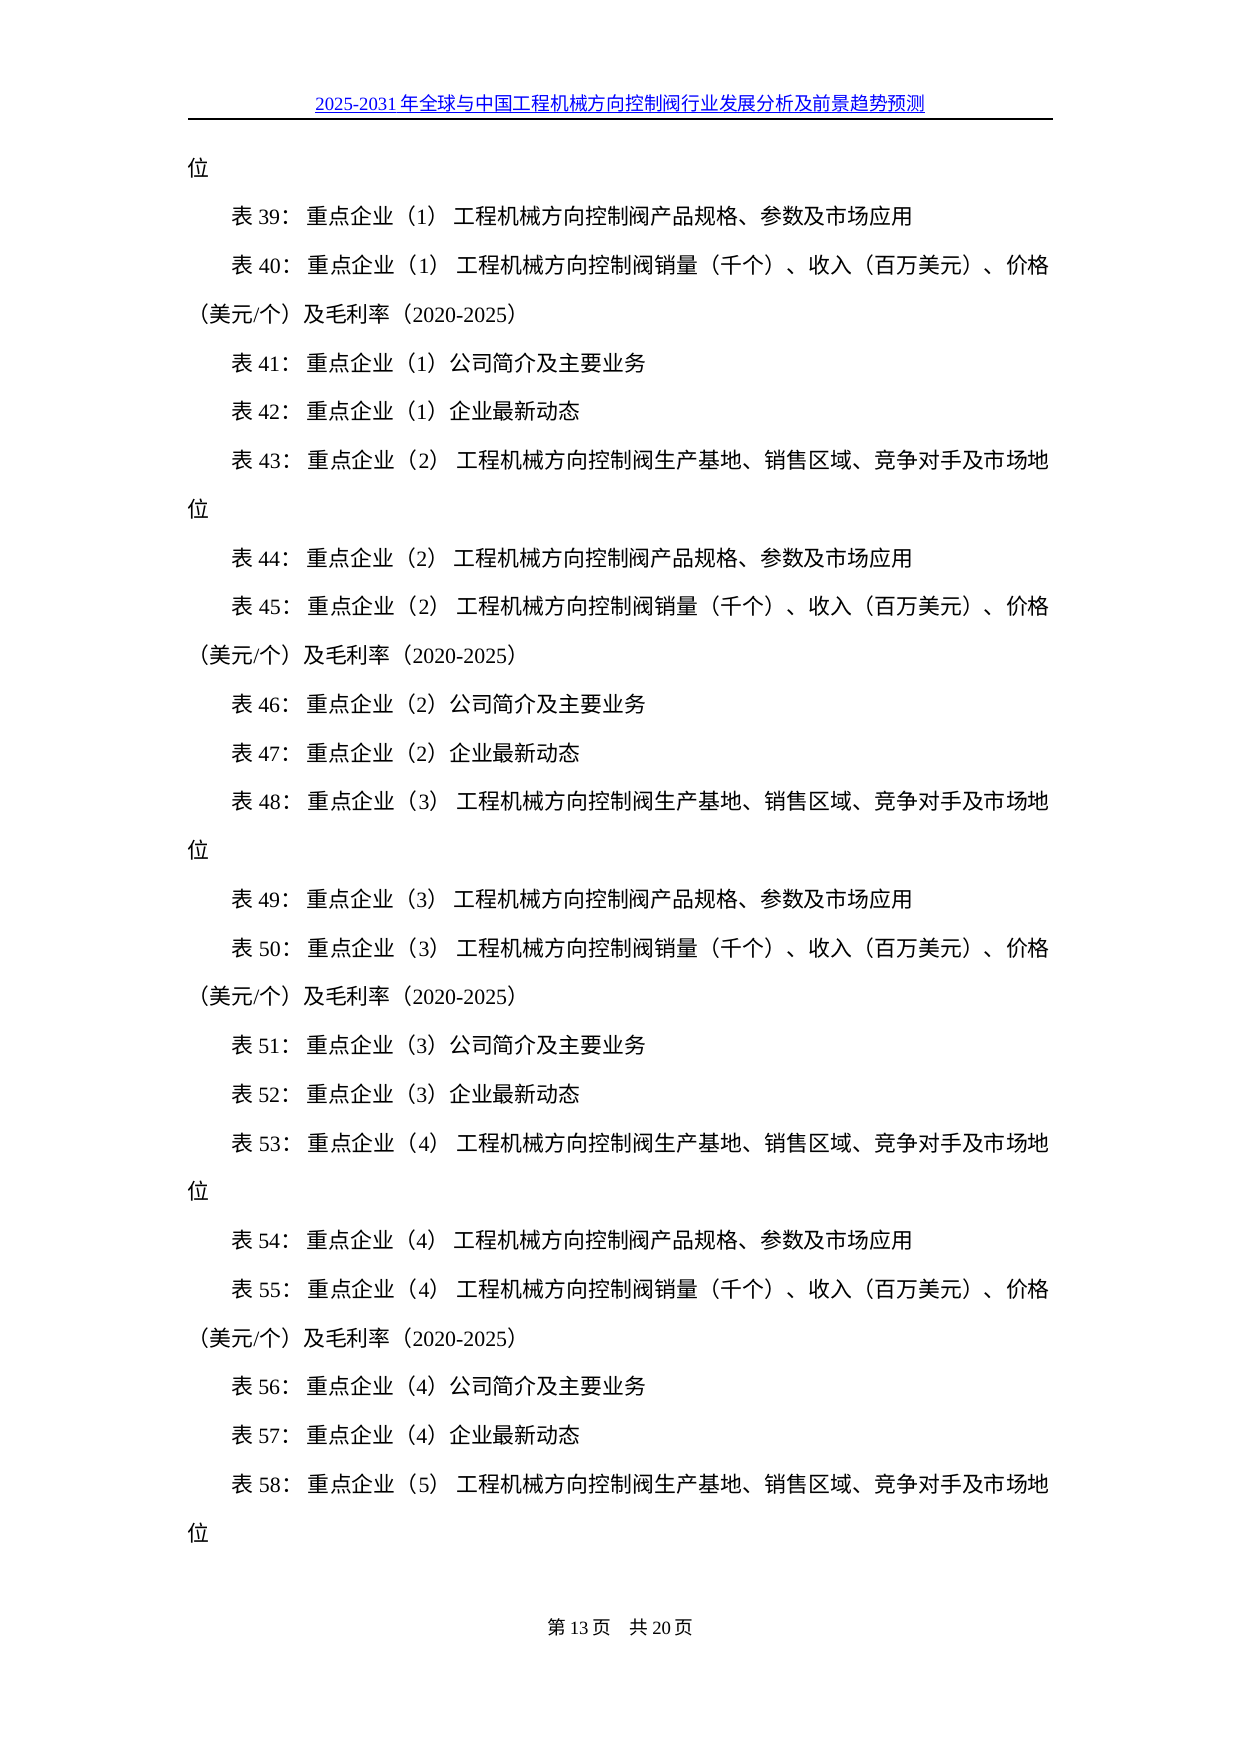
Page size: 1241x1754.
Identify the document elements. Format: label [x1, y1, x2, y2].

text [187, 150, 1053, 1548]
